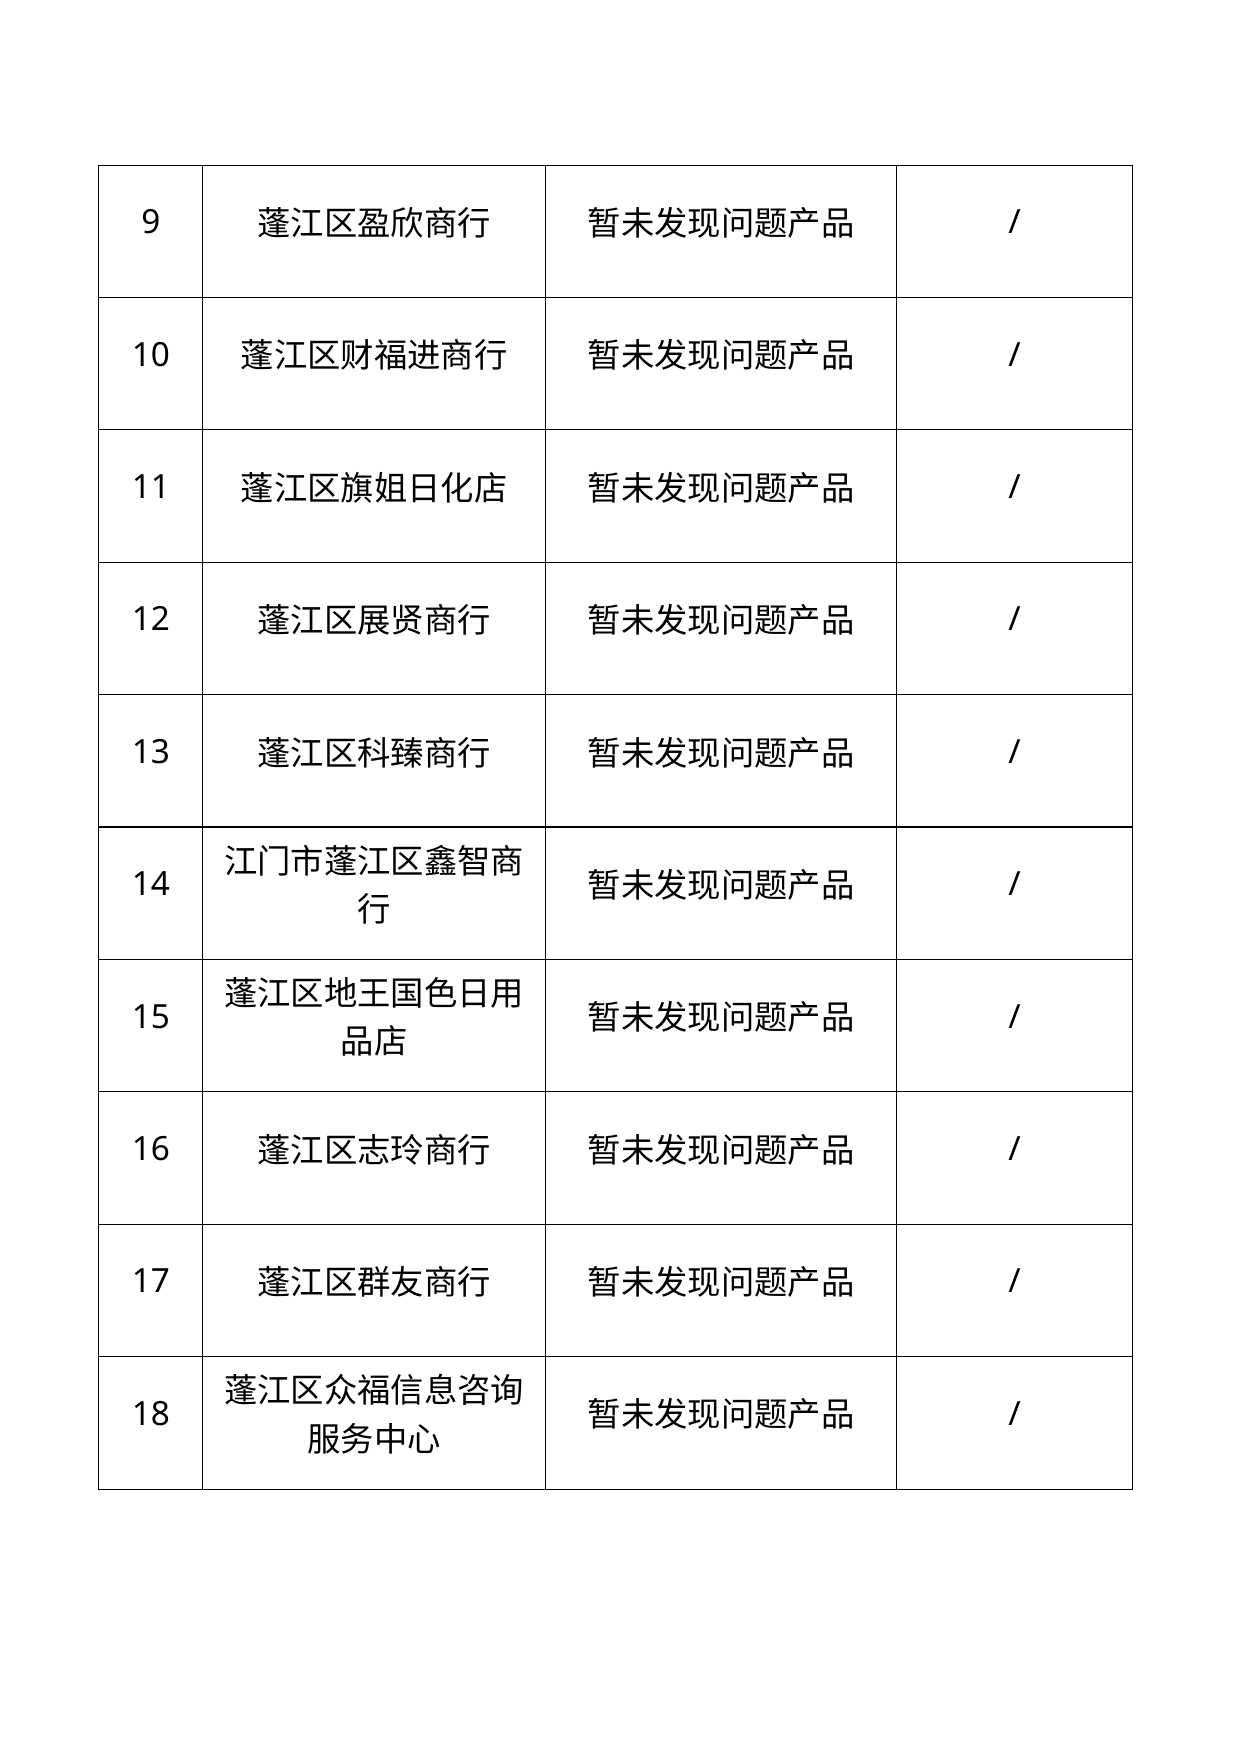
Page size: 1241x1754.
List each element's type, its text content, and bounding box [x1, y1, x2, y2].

table_cell 17 [99, 1225, 202, 1356]
table_cell / [897, 166, 1132, 297]
table_cell 蓬江区群友商行 [203, 1225, 545, 1356]
table_cell 14 [99, 828, 202, 959]
table_cell 15 [99, 960, 202, 1091]
table_cell 暂未发现问题产品 [546, 828, 896, 959]
table_cell 暂未发现问题产品 [546, 1092, 896, 1224]
table_cell / [897, 828, 1132, 959]
table_cell 蓬江区展贤商行 [203, 563, 545, 694]
table_cell / [897, 695, 1132, 826]
table_cell 16 [99, 1092, 202, 1224]
table_cell 18 [99, 1357, 202, 1488]
table_cell 10 [99, 298, 202, 429]
table_cell 9 [99, 166, 202, 297]
table_cell 暂未发现问题产品 [546, 960, 896, 1091]
table_cell 蓬江区科臻商行 [203, 695, 545, 826]
table_cell / [897, 960, 1132, 1091]
table_cell / [897, 298, 1132, 429]
table_cell / [897, 1357, 1132, 1488]
table_cell 蓬江区众福信息咨询服务中心 [203, 1357, 545, 1488]
table_cell 蓬江区旗姐日化店 [203, 430, 545, 562]
table_cell 13 [99, 695, 202, 826]
table_cell 江门市蓬江区鑫智商行 [203, 828, 545, 959]
table_cell / [897, 430, 1132, 562]
table_cell 蓬江区盈欣商行 [203, 166, 545, 297]
table_cell 12 [99, 563, 202, 694]
table_cell 蓬江区志玲商行 [203, 1092, 545, 1224]
table_cell 蓬江区地王国色日用品店 [203, 960, 545, 1091]
table_cell 暂未发现问题产品 [546, 1225, 896, 1356]
table_cell / [897, 1092, 1132, 1224]
table_cell / [897, 563, 1132, 694]
table_cell 暂未发现问题产品 [546, 695, 896, 826]
table_cell 蓬江区财福进商行 [203, 298, 545, 429]
table_cell 暂未发现问题产品 [546, 430, 896, 562]
table_cell 11 [99, 430, 202, 562]
table_cell 暂未发现问题产品 [546, 1357, 896, 1488]
table_cell / [897, 1225, 1132, 1356]
table_cell 暂未发现问题产品 [546, 563, 896, 694]
table_cell 暂未发现问题产品 [546, 298, 896, 429]
table_cell 暂未发现问题产品 [546, 166, 896, 297]
